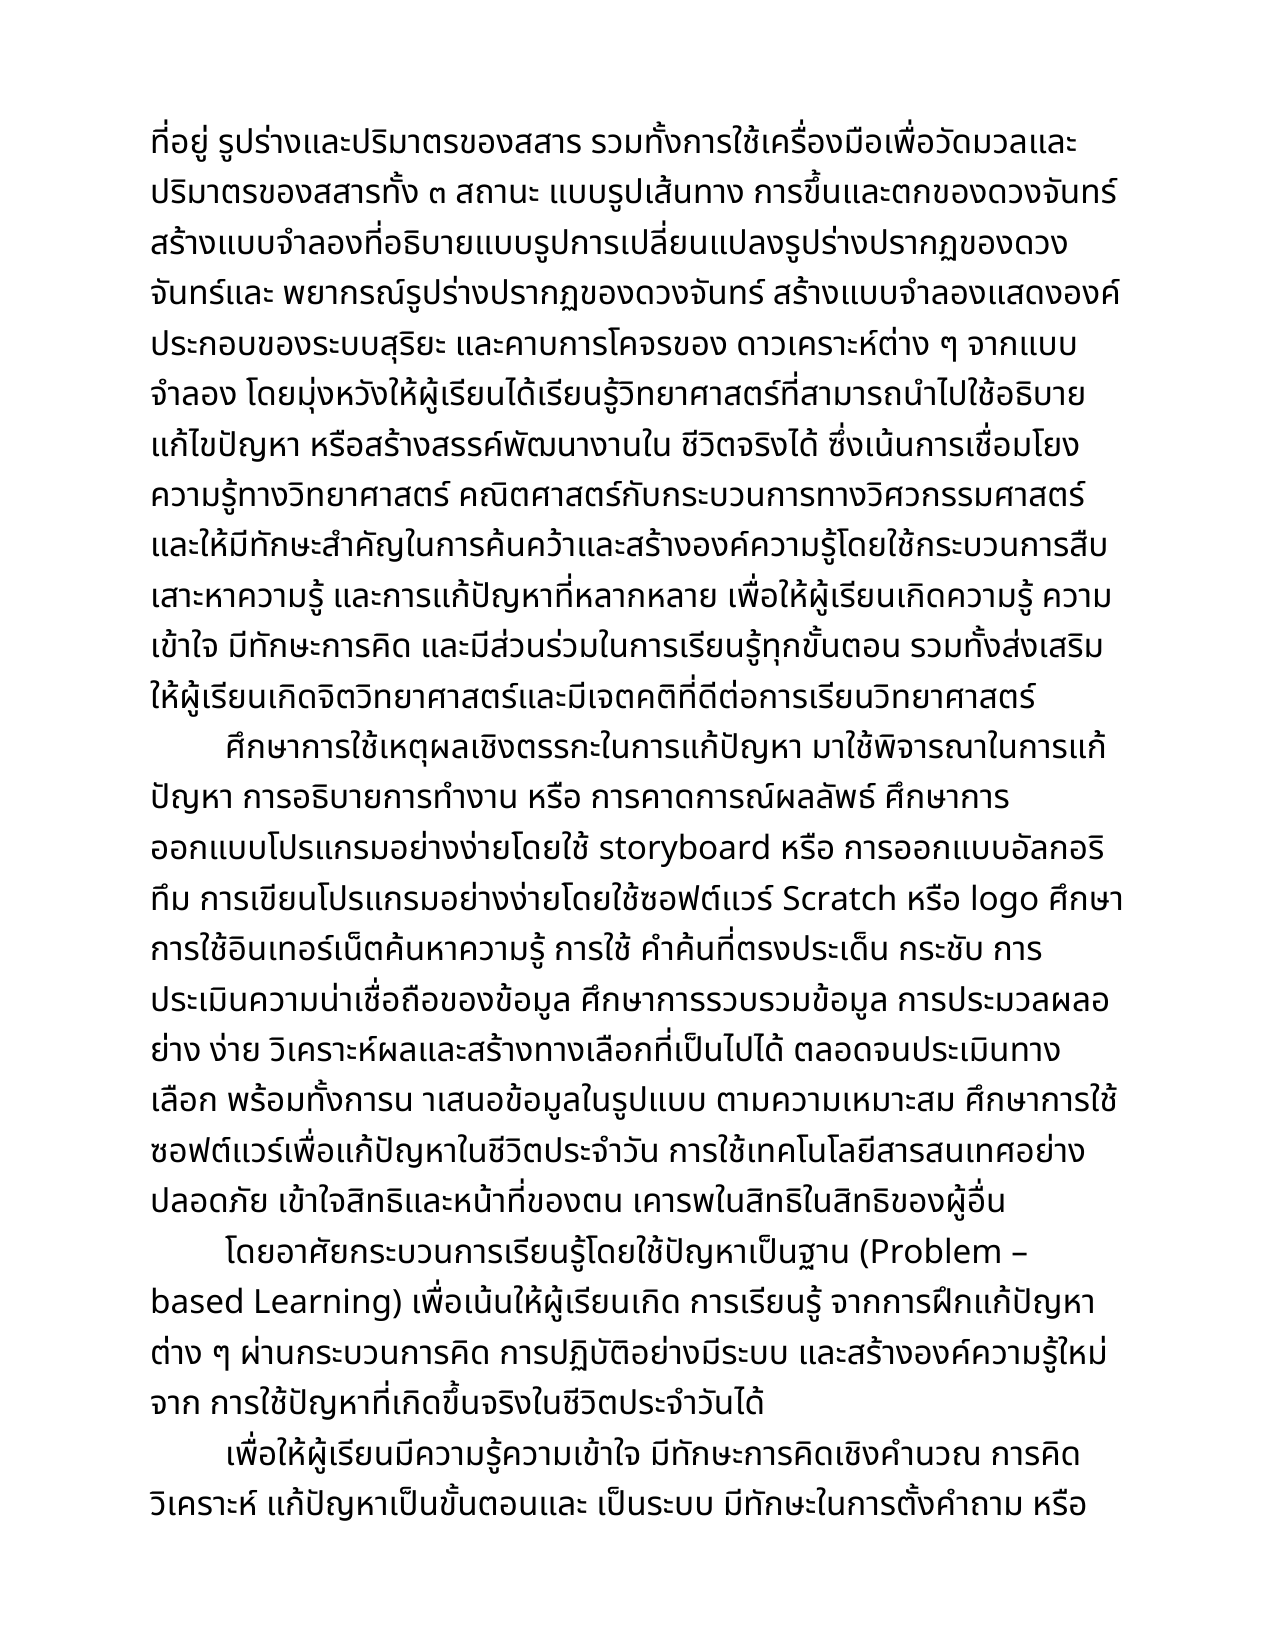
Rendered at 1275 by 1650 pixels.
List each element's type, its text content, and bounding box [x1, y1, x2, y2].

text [150, 118, 1125, 723]
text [150, 1430, 1125, 1531]
text โดยอาศัยกระบวนการเรียนรู้โดยใช้ปัญหาเป็นฐาน (Problem – based Learning) เพื่อเน้นให้ผู้เรียนเกิด การเรียนรู้ จากการฝึกแก้ปัญหาต่าง ๆ ผ่านกระบวนการคิด การปฏิบัติอย่างมีระบบ และสร้างองค์ความรู้ใหม่จาก การใช้ปัญหาที่เกิดขึ้นจริงในชีวิตประจำวันได้ [150, 1228, 1125, 1430]
text ศึกษาการใช้เหตุผลเชิงตรรกะในการแก้ปัญหา มาใช้พิจารณาในการแก้ปัญหา การอธิบายการทำงาน หรือ การคาดการณ์ผลลัพธ์ ศึกษาการออกแบบโปรแกรมอย่างง่ายโดยใช้ storyboard หรือ การออกแบบอัลกอริทึม การเขียนโปรแกรมอย่างง่ายโดยใช้ซอฟต์แวร์ Scratch หรือ logo ศึกษาการใช้อินเทอร์เน็ตค้นหาความรู้ การใช้ คำค้นที่ตรงประเด็น กระชับ การประเมินความน่าเชื่อถือของข้อมูล ศึกษาการรวบรวมข้อมูล การประมวลผลอย่าง ง่าย วิเคราะห์ผลและสร้างทางเลือกที่เป็นไปได้ ตลอดจนประเมินทางเลือก พร้อมทั้งการน าเสนอข้อมูลในรูปแบบ ตามความเหมาะสม ศึกษาการใช้ซอฟต์แวร์เพื่อแก้ปัญหาในชีวิตประจำวัน การใช้เทคโนโลยีสารสนเทศอย่าง ปลอดภัย เข้าใจสิทธิและหน้าที่ของตน เคารพในสิทธิในสิทธิของผู้อื่น [150, 723, 1125, 1228]
